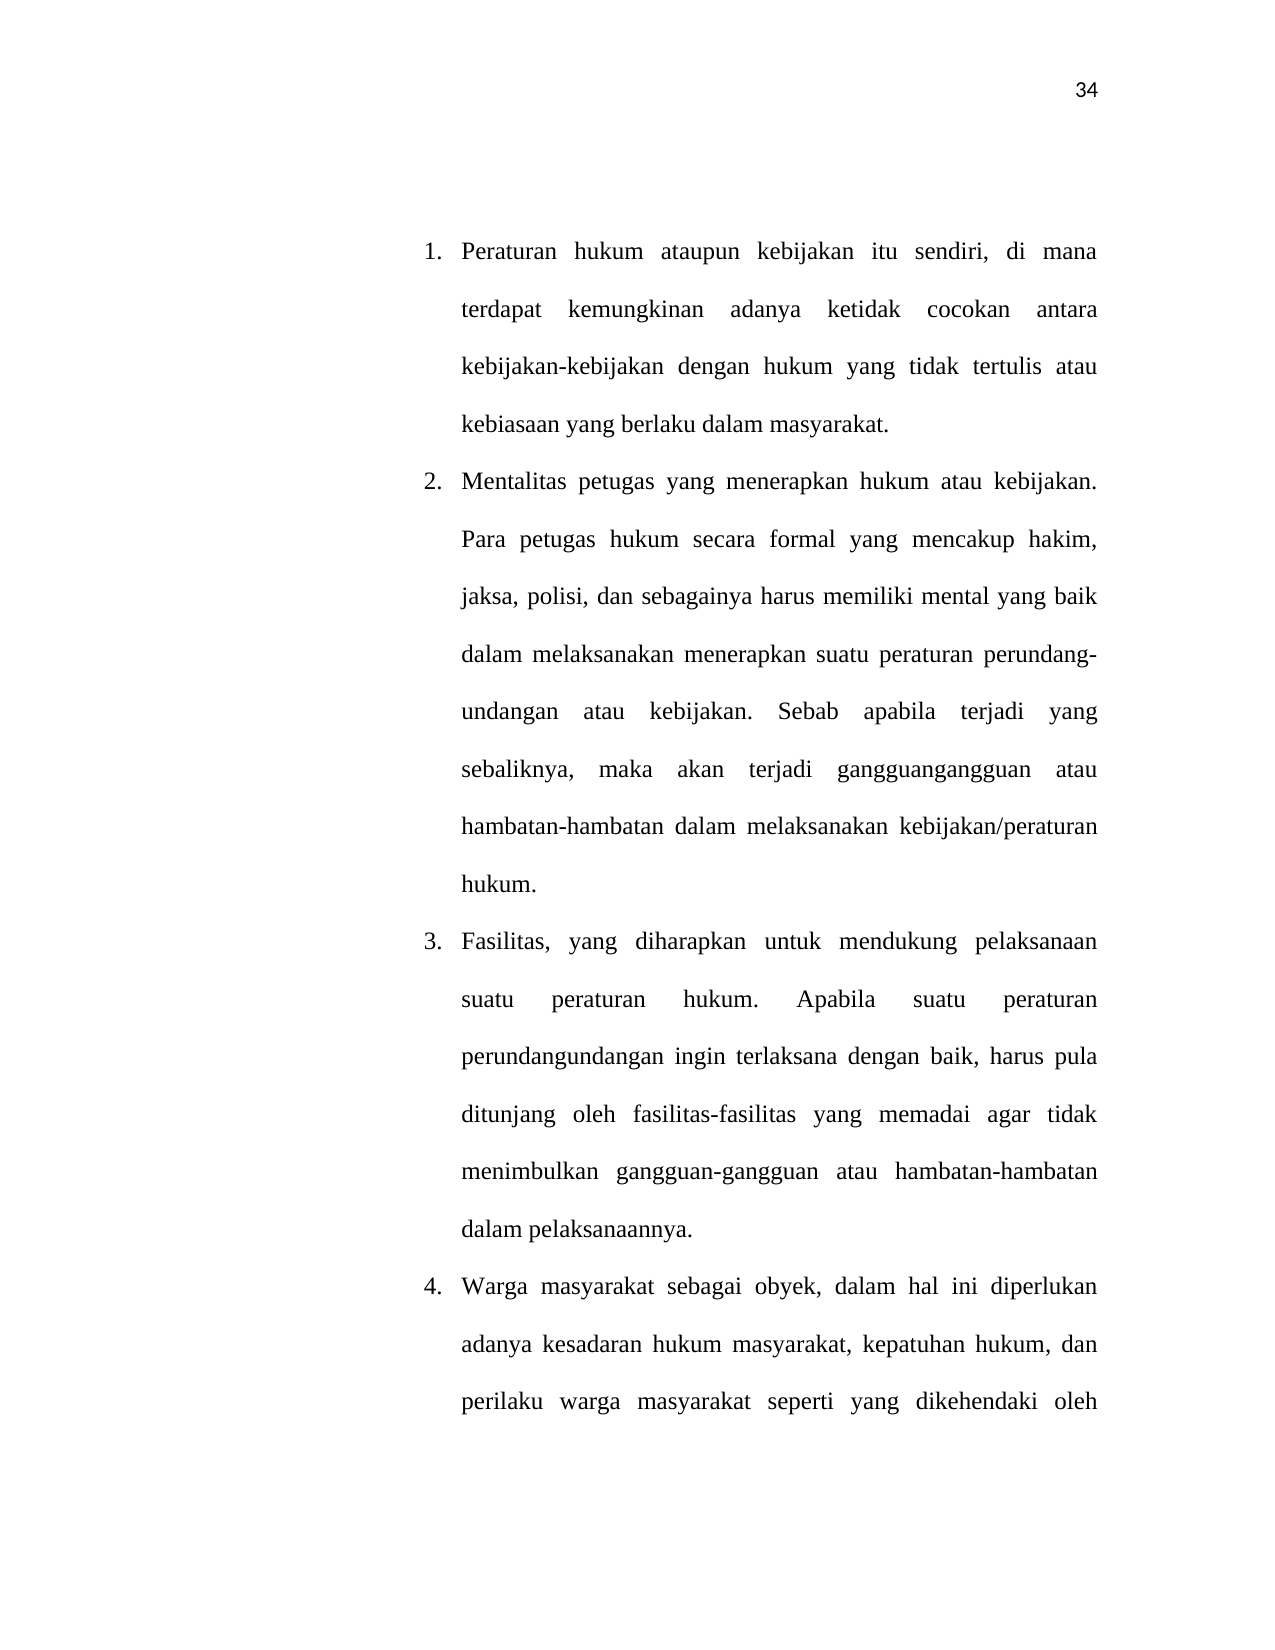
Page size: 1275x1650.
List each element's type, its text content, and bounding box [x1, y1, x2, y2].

list Fasilitas, yang diharapkan untuk mendukung pelaksanaan suatu peraturan hukum. Apabila suatu peraturan perundangundangan ingin terlaksana dengan baik, harus pula ditunjang oleh fasilitas-fasilitas yang memadai agar tidak menimbulkan gangguan-gangguan atau hambatan-hambatan dalam pelaksanaannya. [424, 926, 1098, 1242]
list Mentalitas petugas yang menerapkan hukum atau kebijakan. Para petugas hukum secara formal yang mencakup hakim, jaksa, polisi, dan sebagainya harus memiliki mental yang baik dalam melaksanakan menerapkan suatu peraturan perundang-undangan atau kebijakan. Sebab apabila terjadi yang sebaliknya, maka akan terjadi gangguangangguan atau hambatan-hambatan dalam melaksanakan kebijakan/peraturan hukum. [424, 466, 1098, 897]
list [424, 1271, 1098, 1415]
list Peraturan hukum ataupun kebijakan itu sendiri, di mana terdapat kemungkinan adanya ketidak cocokan antara kebijakan-kebijakan dengan hukum yang tidak tertulis atau kebiasaan yang berlaku dalam masyarakat. [424, 236, 1098, 437]
